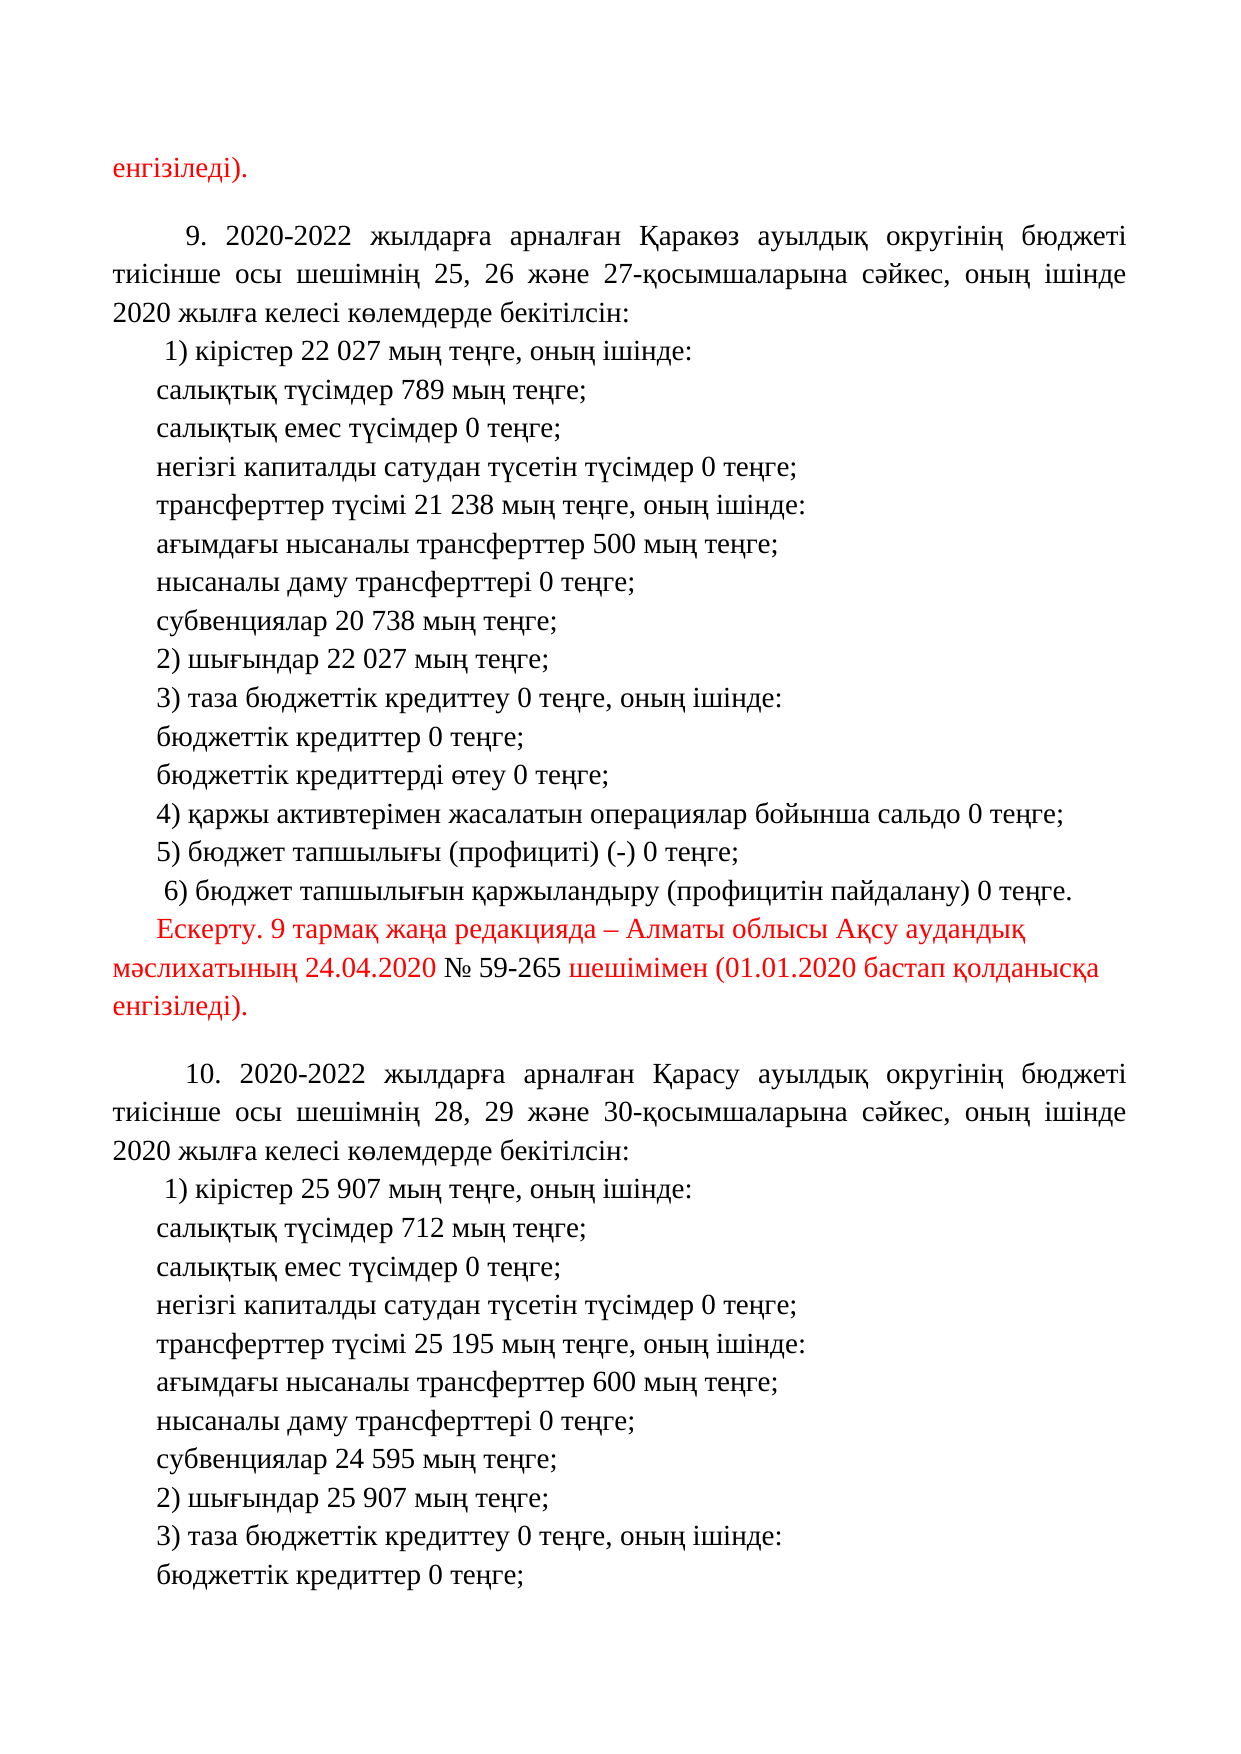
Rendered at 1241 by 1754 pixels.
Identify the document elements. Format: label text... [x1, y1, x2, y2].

text субвенциялар 20 738 мың теңге; [112, 603, 1128, 637]
text 1) кірістер 22 027 мың теңге, оның ішінде: [112, 333, 1128, 367]
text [112, 150, 1128, 214]
text бюджеттік кредиттер 0 теңге; [112, 1557, 1128, 1591]
text салықтық түсімдер 789 мың теңге; [112, 372, 1128, 405]
text 4) қаржы активтерімен жасалатын операциялар бойынша сальдо 0 теңге; [112, 796, 1128, 829]
text 1) кірістер 25 907 мың теңге, оның ішінде: [112, 1172, 1128, 1205]
text субвенциялар 24 595 мың теңге; [112, 1441, 1128, 1475]
text трансферттер түсімі 25 195 мың теңге, оның ішінде: [112, 1326, 1128, 1359]
text трансферттер түсімі 21 238 мың теңге, оның ішінде: [112, 487, 1128, 521]
text Ескерту. 9 тармақ жаңа редакцияда – Алматы облысы Ақсу аудандық мәслихатының 24.04.2020 № 59-265 шешімімен (01.01.2020 бастап қолданысқа енгізіледі). [112, 911, 1128, 1052]
text салықтық түсімдер 712 мың теңге; [112, 1210, 1128, 1244]
text салықтық емес түсімдер 0 теңге; [112, 410, 1128, 444]
text 2) шығындар 22 027 мың теңге; [112, 642, 1128, 675]
text негізгі капиталды сатудан түсетін түсімдер 0 теңге; [112, 1287, 1128, 1321]
text бюджеттік кредиттерді өтеу 0 теңге; [112, 757, 1128, 791]
text 3) таза бюджеттік кредиттеу 0 теңге, оның ішінде: [112, 1518, 1128, 1552]
text ағымдағы нысаналы трансферттер 500 мың теңге; [112, 526, 1128, 559]
text 5) бюджет тапшылығы (профициті) (-) 0 теңге; [112, 834, 1128, 868]
text нысаналы даму трансферттері 0 теңге; [112, 1403, 1128, 1436]
text 10. 2020-2022 жылдарға арналған Қарасу ауылдық округінің бюджеті тиісінше осы шешімнің 28, 29 және 30-қосымшаларына сәйкес, оның ішінде 2020 жылға келесі көлемдерде бекітілсін: [112, 1056, 1128, 1167]
text негізгі капиталды сатудан түсетін түсімдер 0 теңге; [112, 449, 1128, 482]
text ағымдағы нысаналы трансферттер 600 мың теңге; [112, 1364, 1128, 1398]
text 9. 2020-2022 жылдарға арналған Қаракөз ауылдық округінің бюджеті тиісінше осы шешімнің 25, 26 және 27-қосымшаларына сәйкес, оның ішінде 2020 жылға келесі көлемдерде бекітілсін: [112, 218, 1128, 328]
text салықтық емес түсімдер 0 теңге; [112, 1249, 1128, 1282]
text 2) шығындар 25 907 мың теңге; [112, 1480, 1128, 1513]
text 3) таза бюджеттік кредиттеу 0 теңге, оның ішінде: [112, 680, 1128, 714]
text нысаналы даму трансферттері 0 теңге; [112, 564, 1128, 598]
text бюджеттік кредиттер 0 теңге; [112, 719, 1128, 752]
text 6) бюджет тапшылығын қаржыландыру (профицитін пайдалану) 0 теңге. [112, 873, 1128, 906]
